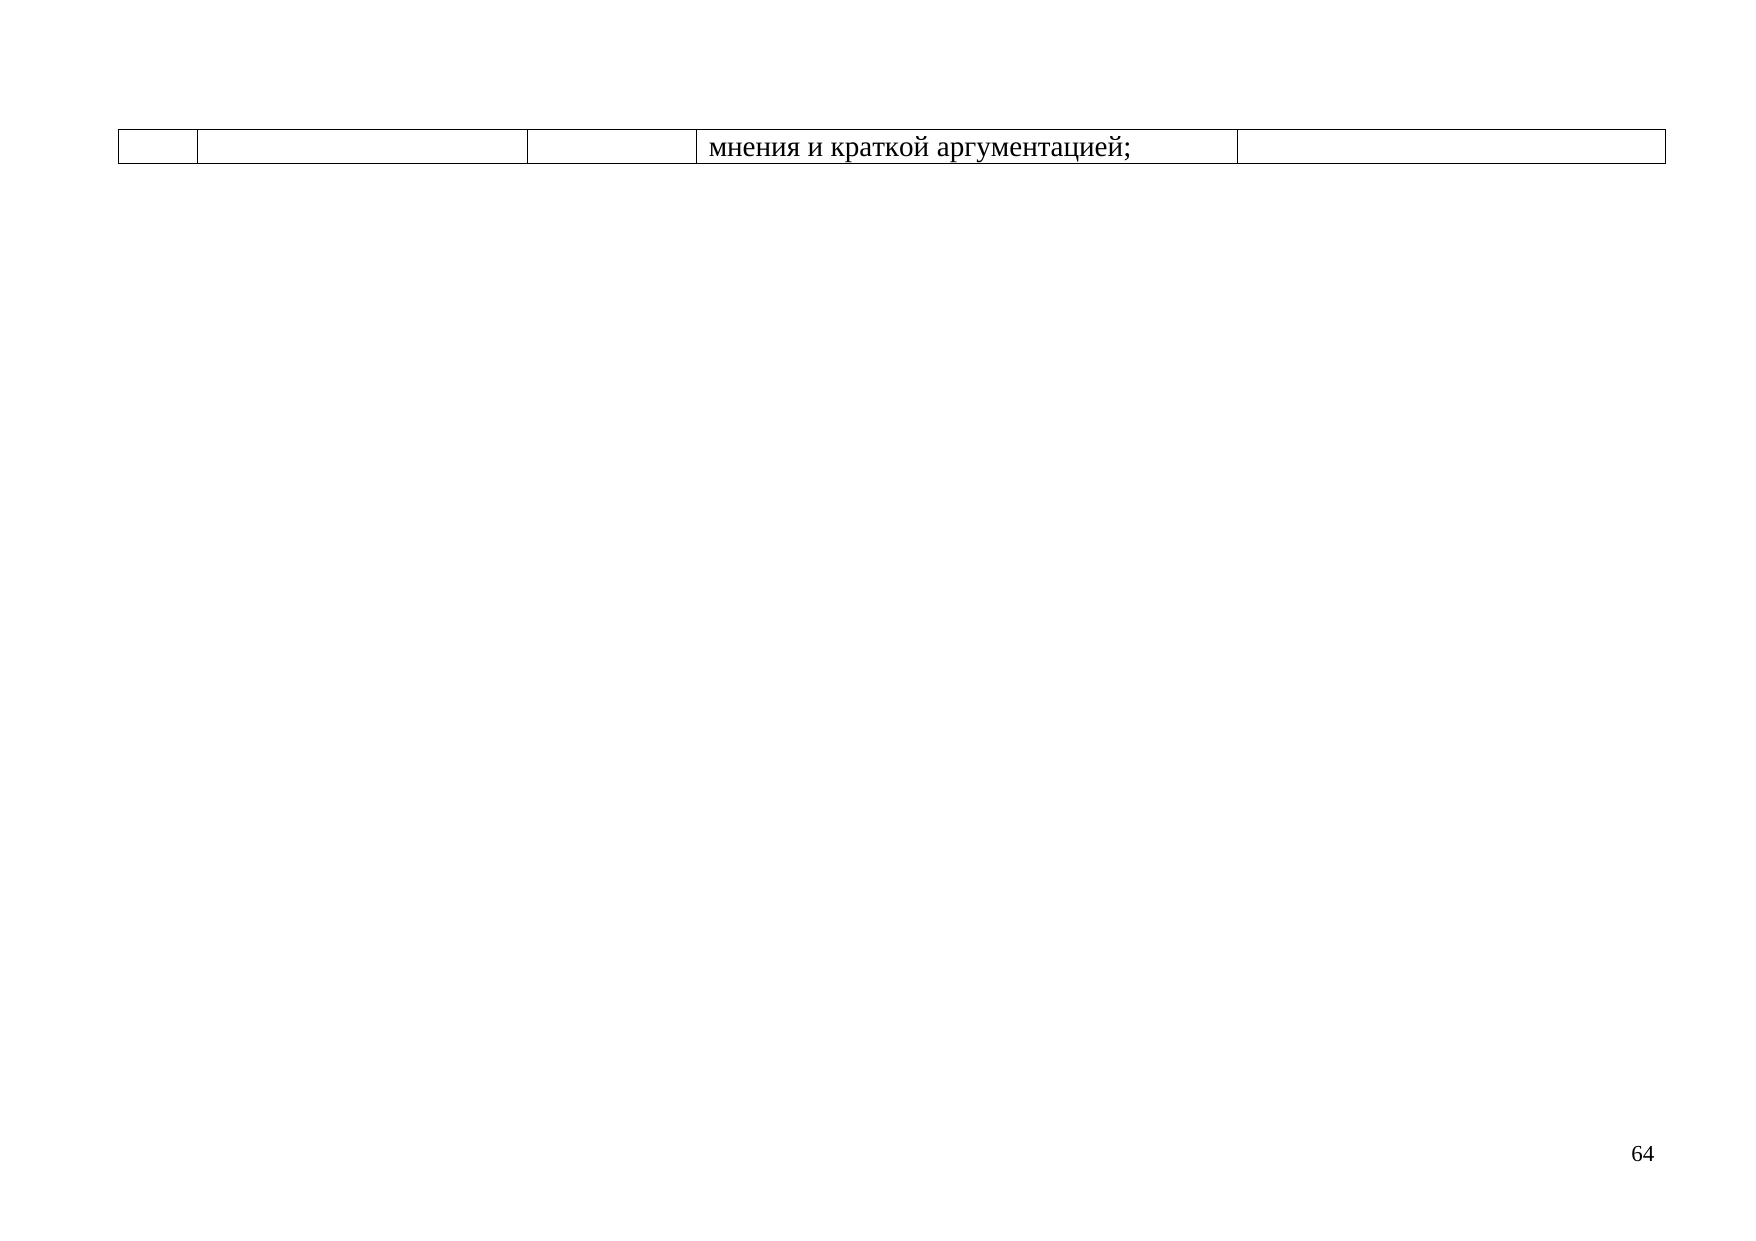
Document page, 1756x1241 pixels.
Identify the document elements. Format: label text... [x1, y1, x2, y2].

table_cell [697, 130, 1237, 163]
table_cell 11.1 [119, 130, 197, 163]
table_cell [198, 130, 527, 163]
table_cell 7 [528, 130, 696, 163]
